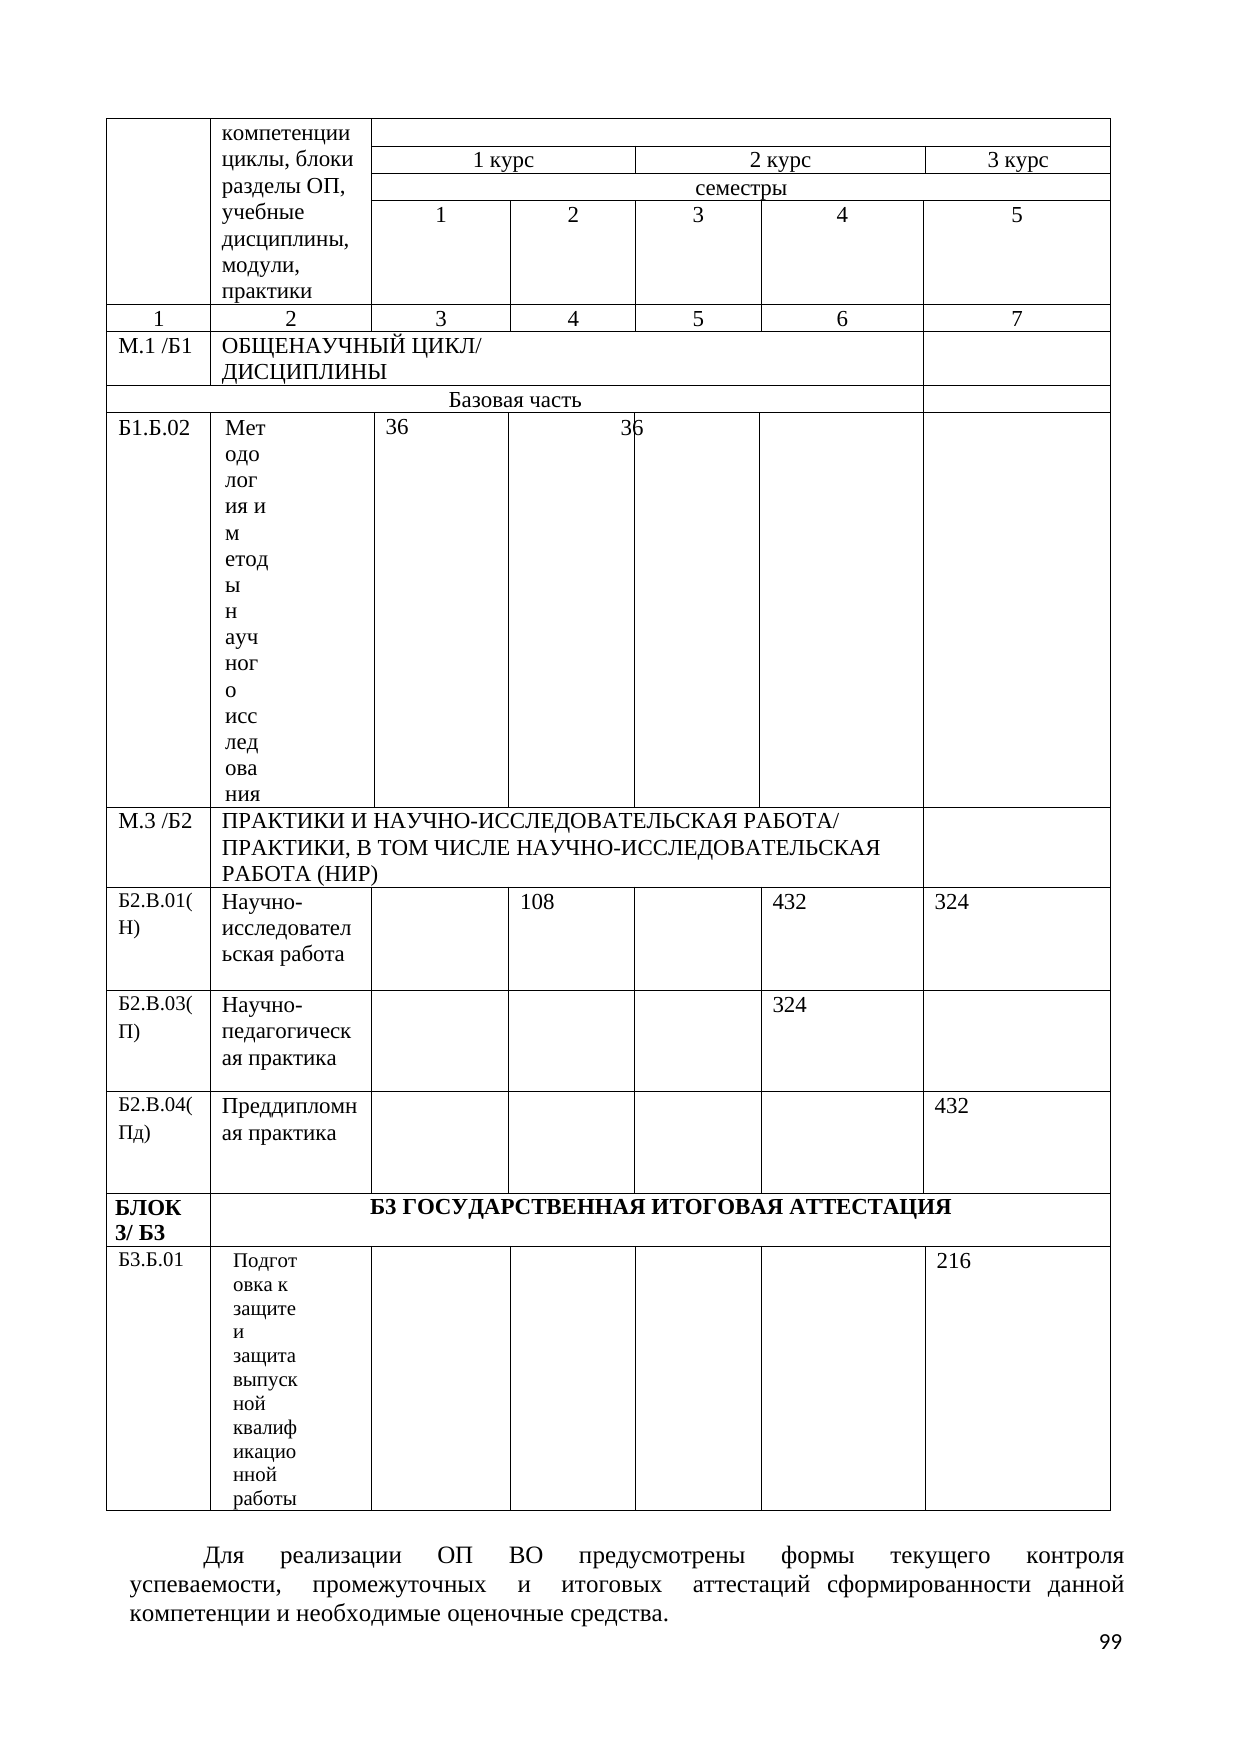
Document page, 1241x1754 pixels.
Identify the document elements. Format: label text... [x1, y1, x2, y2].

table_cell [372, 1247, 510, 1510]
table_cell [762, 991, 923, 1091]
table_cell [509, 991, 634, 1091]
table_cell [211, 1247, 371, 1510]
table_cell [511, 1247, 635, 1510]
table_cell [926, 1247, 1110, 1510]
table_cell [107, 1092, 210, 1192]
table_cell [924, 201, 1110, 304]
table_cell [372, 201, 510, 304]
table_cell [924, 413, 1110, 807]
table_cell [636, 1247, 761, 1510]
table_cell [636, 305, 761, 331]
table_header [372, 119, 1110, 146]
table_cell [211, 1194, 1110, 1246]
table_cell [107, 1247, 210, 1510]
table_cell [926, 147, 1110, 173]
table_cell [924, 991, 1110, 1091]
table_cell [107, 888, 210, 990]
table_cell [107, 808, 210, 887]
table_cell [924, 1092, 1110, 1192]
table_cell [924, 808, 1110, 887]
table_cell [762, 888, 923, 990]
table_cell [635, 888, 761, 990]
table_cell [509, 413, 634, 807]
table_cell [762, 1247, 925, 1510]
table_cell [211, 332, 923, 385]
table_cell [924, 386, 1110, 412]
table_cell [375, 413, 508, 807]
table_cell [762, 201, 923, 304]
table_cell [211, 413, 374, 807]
text Для реализации ОП ВО предусмотрены формы текущего контроля успеваемости, промежуточных и итоговых аттестаций сформированности данной компетенции и необходимые оценочные средства. [129, 1540, 1124, 1627]
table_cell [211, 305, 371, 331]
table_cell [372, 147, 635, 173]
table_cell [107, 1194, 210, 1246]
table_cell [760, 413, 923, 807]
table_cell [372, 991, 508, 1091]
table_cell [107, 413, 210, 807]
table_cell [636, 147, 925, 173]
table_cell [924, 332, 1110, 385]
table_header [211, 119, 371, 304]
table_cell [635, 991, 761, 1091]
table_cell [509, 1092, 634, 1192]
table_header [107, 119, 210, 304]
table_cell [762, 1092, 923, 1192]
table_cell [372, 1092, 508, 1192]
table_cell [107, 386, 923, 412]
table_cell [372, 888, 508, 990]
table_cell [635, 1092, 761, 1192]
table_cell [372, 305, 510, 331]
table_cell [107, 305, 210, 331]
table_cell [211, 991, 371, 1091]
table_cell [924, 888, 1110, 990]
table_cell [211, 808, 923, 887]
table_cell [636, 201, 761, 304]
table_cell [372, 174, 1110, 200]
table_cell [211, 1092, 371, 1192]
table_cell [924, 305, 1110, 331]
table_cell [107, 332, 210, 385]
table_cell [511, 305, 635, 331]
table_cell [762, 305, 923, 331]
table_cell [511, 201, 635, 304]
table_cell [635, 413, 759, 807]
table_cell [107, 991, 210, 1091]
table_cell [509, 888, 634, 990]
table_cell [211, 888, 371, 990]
